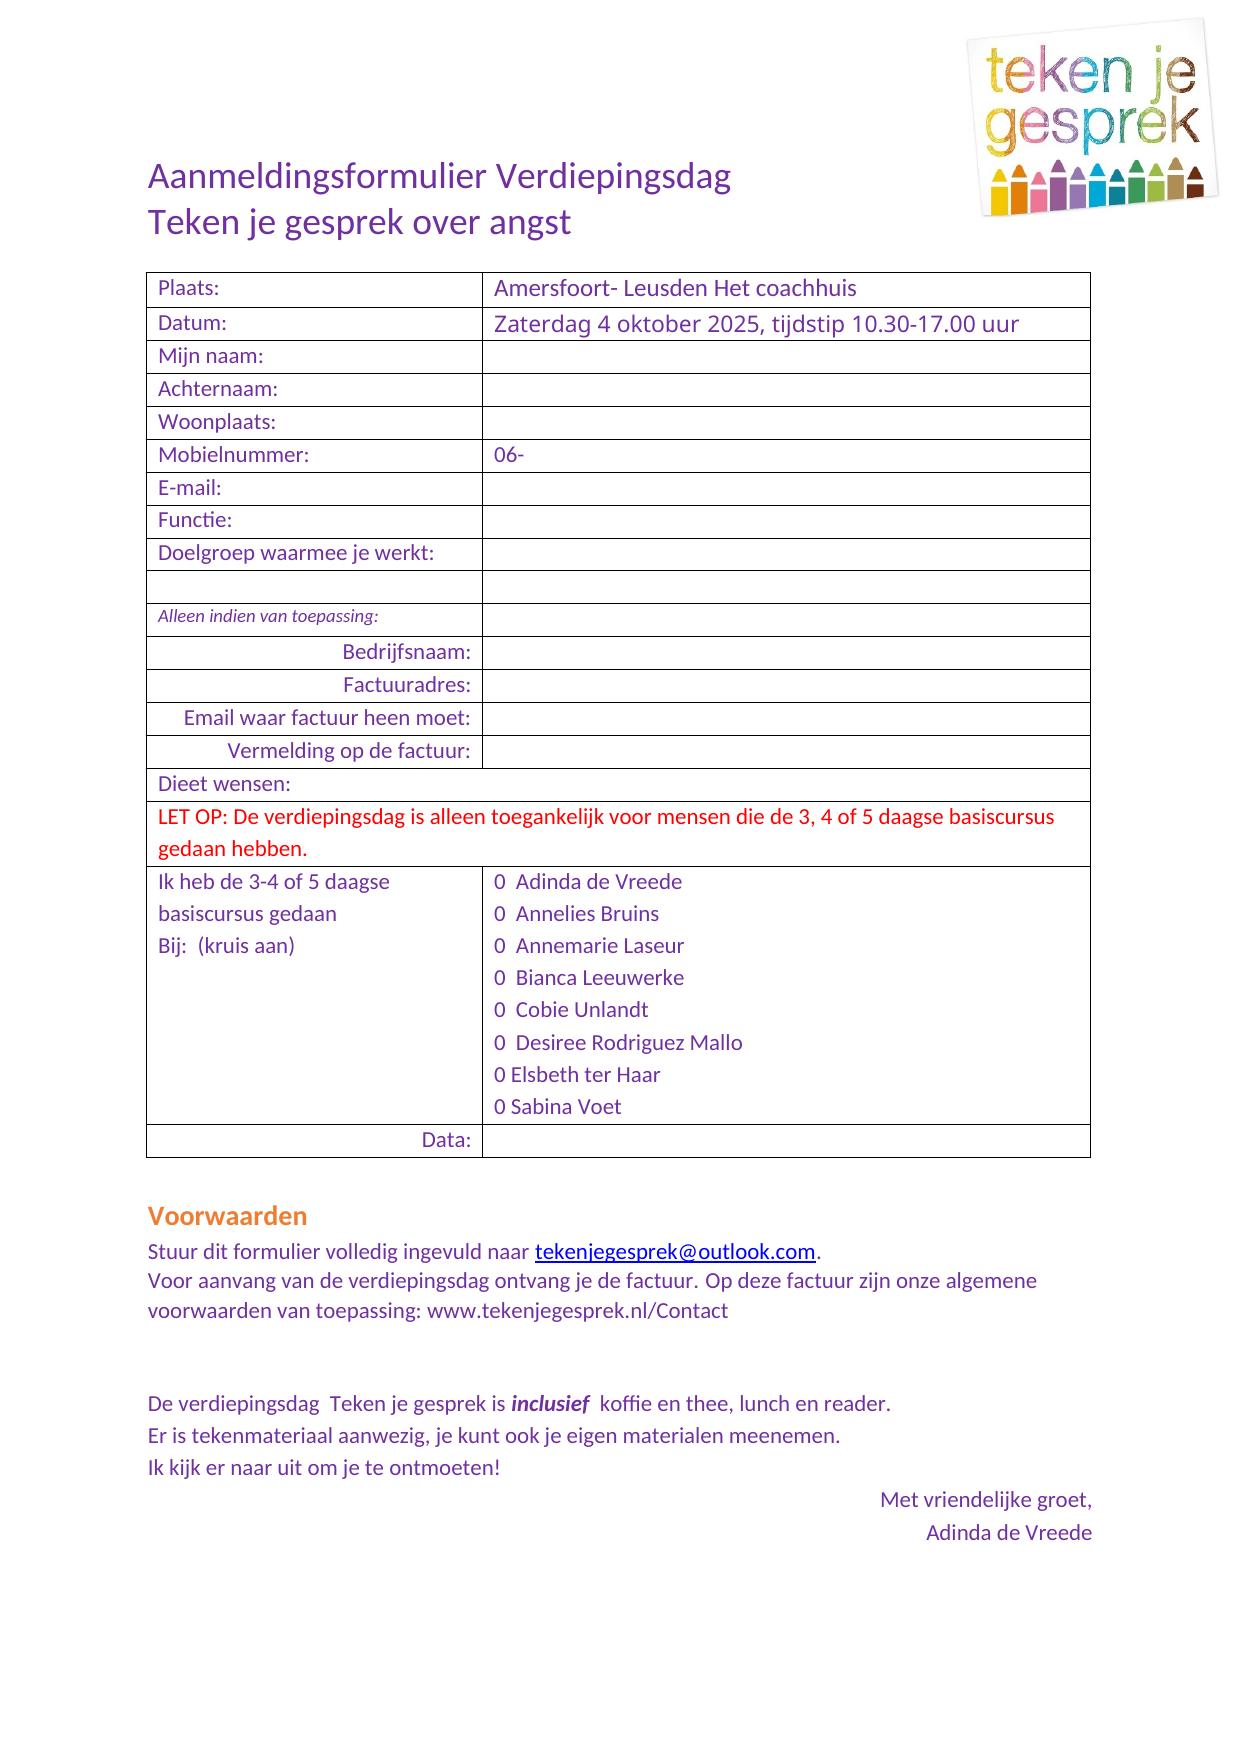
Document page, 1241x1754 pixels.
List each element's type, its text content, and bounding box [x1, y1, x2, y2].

table_cell [483, 736, 1090, 768]
table_header Plaats: [147, 273, 482, 307]
table_cell Datum: [147, 308, 482, 340]
table_cell [483, 637, 1090, 669]
table_cell E-mail: [147, 473, 482, 504]
table_cell Achternaam: [147, 374, 482, 406]
text Voorwaarden [148, 1197, 1093, 1232]
table_cell [483, 506, 1090, 537]
table_cell [483, 670, 1090, 702]
table_cell [483, 407, 1090, 439]
text Aanmeldingsformulier Verdiepingsdag [148, 152, 961, 198]
table_cell Mijn naam: [147, 341, 482, 373]
table_cell Factuuradres: [147, 670, 482, 702]
text Er is tekenmateriaal aanwezig, je kunt ook je eigen materialen meenemen. [148, 1421, 1093, 1449]
table_cell [483, 341, 1090, 373]
table_cell [147, 571, 482, 603]
table_cell Ik heb de 3-4 of 5 daagse basiscursus gedaan Bij: (kruis aan) [147, 867, 482, 1124]
table_cell 0 Adinda de Vreede 0 Annelies Bruins 0 Annemarie Laseur 0 Bianca Leeuwerke 0 Cobie Unlandt 0 Desiree Rodriguez Mallo 0 Elsbeth ter Haar 0 Sabina Voet [483, 867, 1090, 1124]
text Adinda de Vreede [148, 1518, 1093, 1546]
picture [961, 12, 1228, 221]
table_cell Doelgroep waarmee je werkt: [147, 539, 482, 570]
table_cell Functie: [147, 506, 482, 537]
text Stuur dit formulier volledig ingevuld naar tekenjegesprek@outlook.com. Voor aanvang van de verdiepingsdag ontvang je de factuur. Op deze factuur zijn onze algemene voorwaarden van toepassing: www.tekenjegesprek.nl/Contact [148, 1237, 1093, 1324]
table_cell Data: [147, 1125, 482, 1157]
table_cell [483, 703, 1090, 735]
table_cell Dieet wensen: [147, 769, 1090, 801]
table_cell [483, 571, 1090, 603]
table_cell 06- [483, 440, 1090, 472]
table_cell Mobielnummer: [147, 440, 482, 472]
text Teken je gesprek over angst [148, 198, 1093, 243]
text Ik kijk er naar uit om je te ontmoeten! [148, 1453, 1093, 1481]
text De verdiepingsdag Teken je gesprek is inclusief koffie en thee, lunch en reader. [148, 1389, 1093, 1417]
table_cell LET OP: De verdiepingsdag is alleen toegankelijk voor mensen die de 3, 4 of 5 daagse basiscursus gedaan hebben. [147, 802, 1090, 866]
table_cell Zaterdag 4 oktober 2025, tijdstip 10.30-17.00 uur [483, 308, 1090, 340]
table_cell [483, 473, 1090, 504]
table_cell Alleen indien van toepassing: [147, 604, 482, 636]
table_cell Email waar factuur heen moet: [147, 703, 482, 735]
text Met vriendelijke groet, [148, 1486, 1093, 1514]
table_cell Woonplaats: [147, 407, 482, 439]
table_cell Vermelding op de factuur: [147, 736, 482, 768]
table_cell [483, 1125, 1090, 1157]
table_cell [483, 374, 1090, 406]
table_cell Bedrijfsnaam: [147, 637, 482, 669]
table_header Amersfoort- Leusden Het coachhuis [483, 273, 1090, 307]
table_cell [483, 604, 1090, 636]
table_cell [483, 539, 1090, 570]
